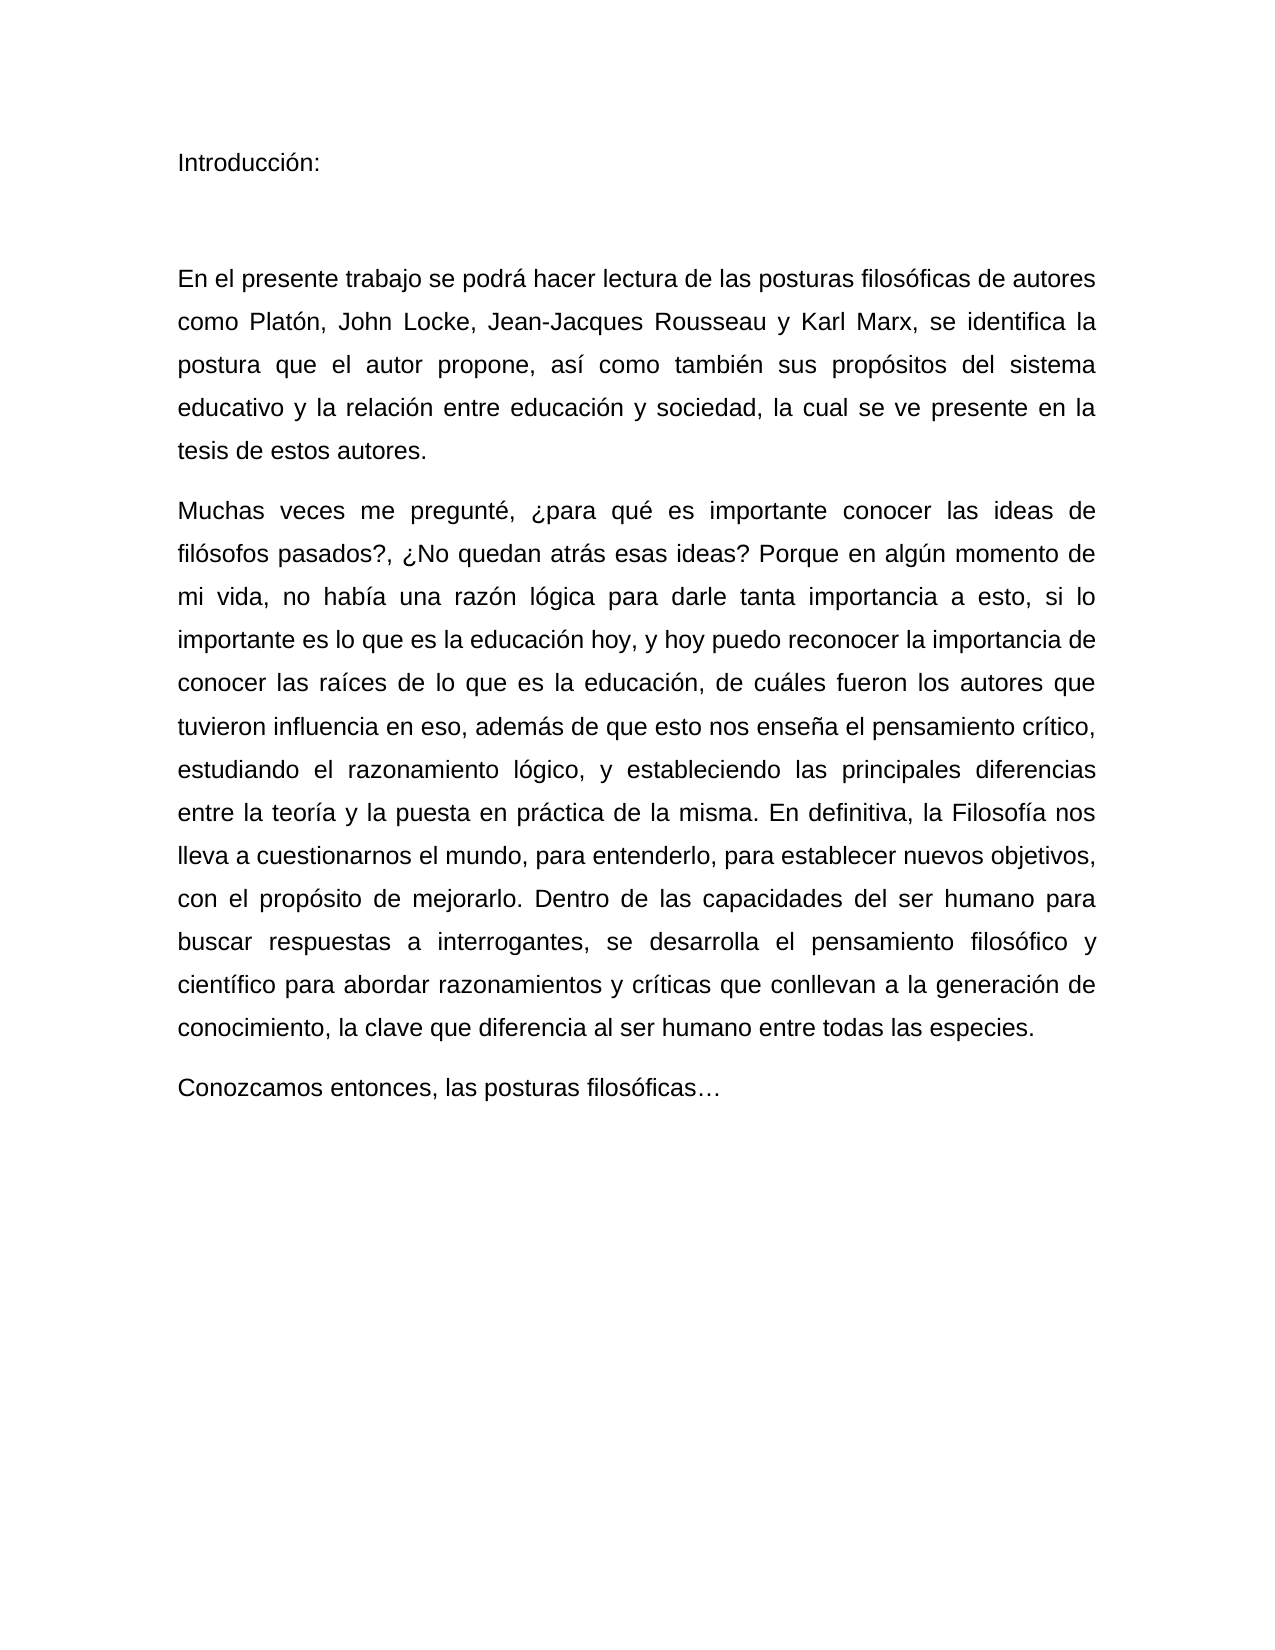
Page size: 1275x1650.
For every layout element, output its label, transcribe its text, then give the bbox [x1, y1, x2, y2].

text Introducción: [177, 148, 1098, 176]
text En el presente trabajo se podrá hacer lectura de las posturas filosóficas de autores como Platón, John Locke, Jean-Jacques Rousseau y Karl Marx, se identifica la postura que el autor propone, así como también sus propósitos del sistema educativo y la relación entre educación y sociedad, la cual se ve presente en la tesis de estos autores. [177, 263, 1098, 465]
text Conozcamos entonces, las posturas filosóficas… [177, 1073, 1098, 1102]
text Muchas veces me pregunté, ¿para qué es importante conocer las ideas de filósofos pasados?, ¿No quedan atrás esas ideas? Porque en algún momento de mi vida, no había una razón lógica para darle tanta importancia a esto, si lo importante es lo que es la educación hoy, y hoy puedo reconocer la importancia de conocer las raíces de lo que es la educación, de cuáles fueron los autores que tuvieron influencia en eso, además de que esto nos enseña el pensamiento crítico, estudiando el razonamiento lógico, y estableciendo las principales diferencias entre la teoría y la puesta en práctica de la misma. En definitiva, la Filosofía nos lleva a cuestionarnos el mundo, para entenderlo, para establecer nuevos objetivos, con el propósito de mejorarlo. Dentro de las capacidades del ser humano para buscar respuestas a interrogantes, se desarrolla el pensamiento filosófico y científico para abordar razonamientos y críticas que conllevan a la generación de conocimiento, la clave que diferencia al ser humano entre todas las especies. [177, 496, 1098, 1042]
